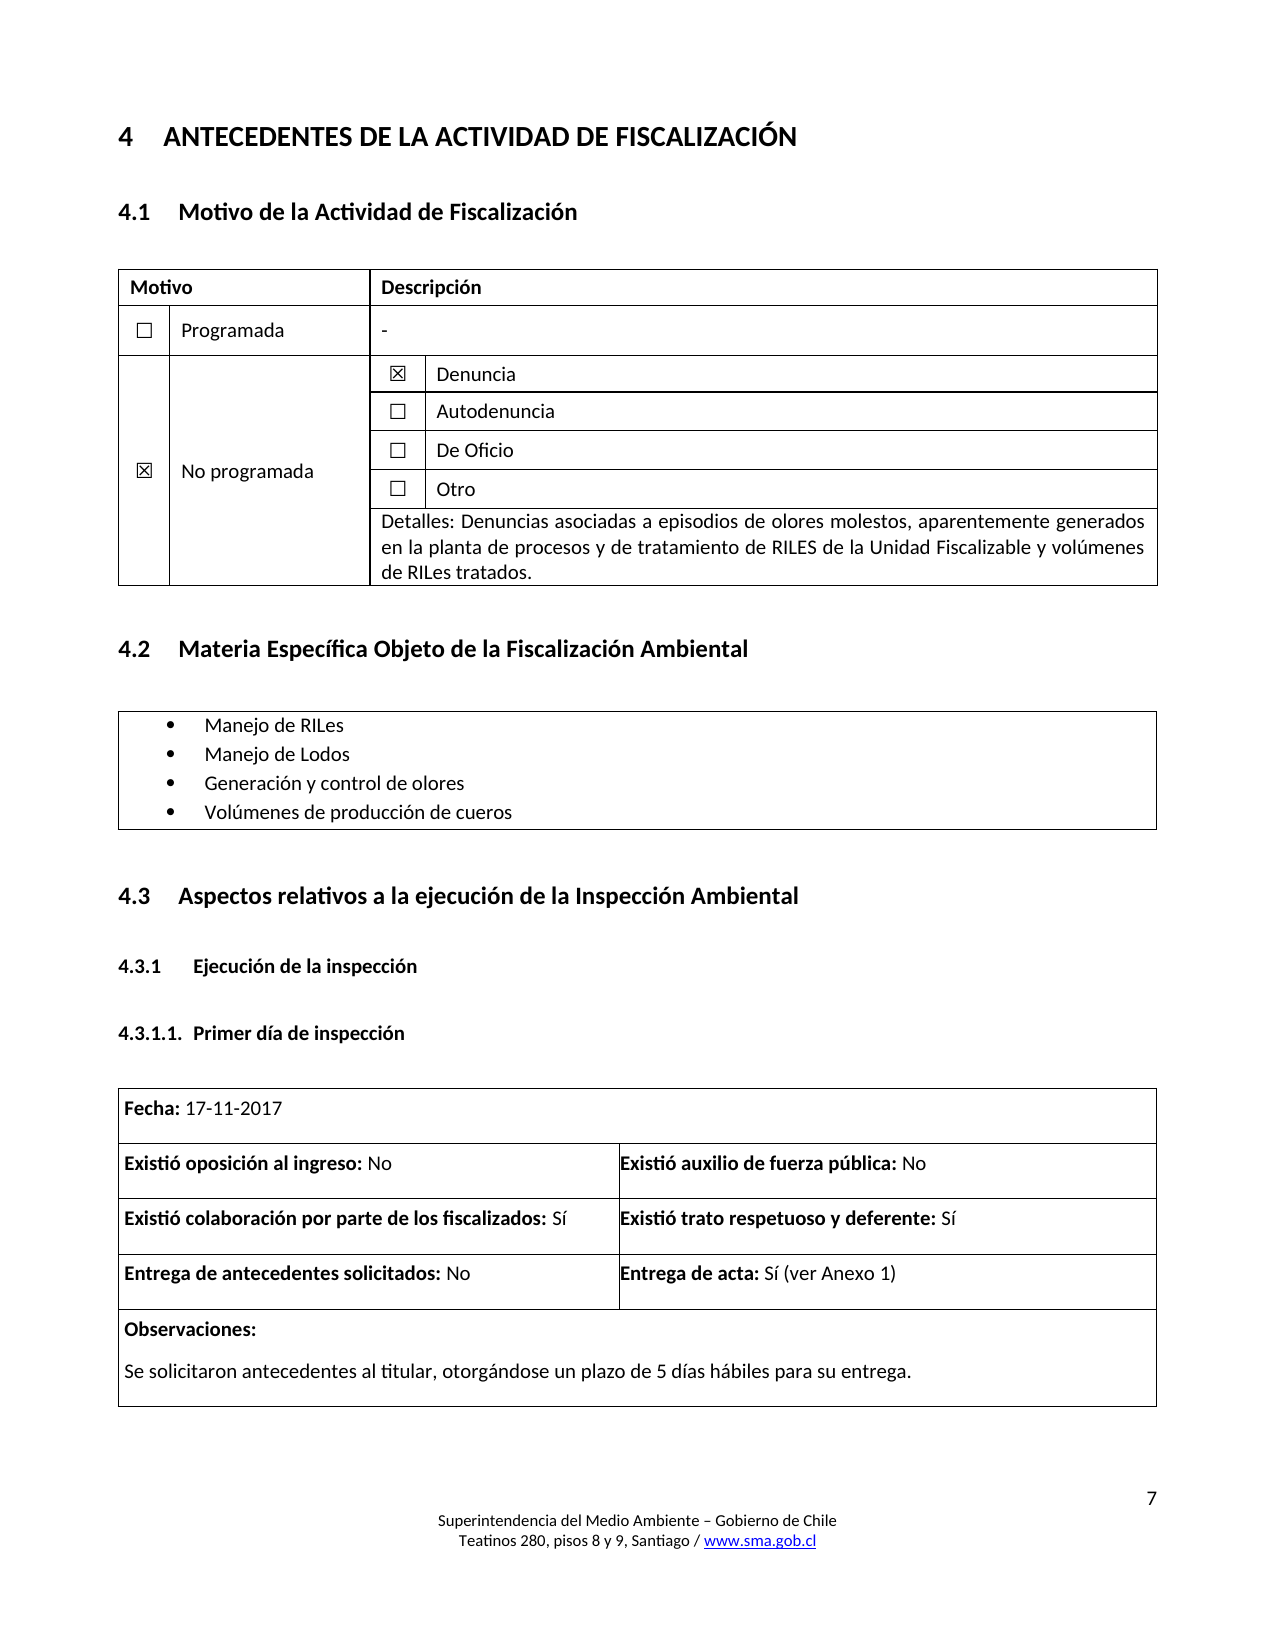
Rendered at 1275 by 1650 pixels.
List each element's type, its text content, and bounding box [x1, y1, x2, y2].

table_cell Detalles: Denuncias asociadas a episodios de olores molestos, aparentemente generados en la planta de procesos y de tratamiento de RILES de la Unidad Fiscalizable y volúmenes de RILes tratados. [371, 509, 1157, 585]
table_cell Existió auxilio de fuerza pública: [620, 1144, 1156, 1198]
subtitle ANTECEDENTES DE LA ACTIVIDAD DE FISCALIZACIÓN [118, 118, 1157, 154]
table_cell Programada [170, 306, 369, 355]
table_cell Existió oposición al ingreso: [119, 1144, 619, 1198]
table_cell Autodenuncia [426, 393, 1157, 430]
table_header Manejo de RILes Manejo de Lodos Generación y control de olores Volúmenes de producción de cueros [119, 712, 1156, 828]
table_header Descripción [371, 270, 1157, 305]
table_header Fecha: 17-11-2017 [119, 1089, 1156, 1143]
subtitle Materia Específica Objeto de la Fiscalización Ambiental [118, 633, 1157, 664]
table_cell Entrega de acta: Sí (ver Anexo 1) [620, 1255, 1156, 1309]
table_cell Observaciones: Se solicitaron antecedentes al titular, otorgándose un plazo de 5 días hábiles para su entrega. [119, 1310, 1156, 1406]
table_cell - [371, 306, 1157, 355]
table_cell Otro [426, 470, 1157, 508]
table_cell Denuncia [426, 356, 1157, 391]
subtitle Motivo de la Actividad de Fiscalización [118, 196, 1157, 226]
subtitle Ejecución de la inspección [118, 953, 1157, 978]
table_header Motivo [119, 270, 369, 305]
table_cell De Oficio [426, 431, 1157, 469]
table_cell Existió trato respetuoso y deferente: [620, 1199, 1156, 1253]
table_cell Existió colaboración por parte de los fiscalizados: [119, 1199, 619, 1253]
subtitle Aspectos relativos a la ejecución de la Inspección Ambiental [118, 880, 1157, 911]
table_cell Entrega de antecedentes solicitados: [119, 1255, 619, 1309]
subtitle Primer día de inspección [118, 1020, 1157, 1046]
table_cell No programada [170, 356, 369, 585]
